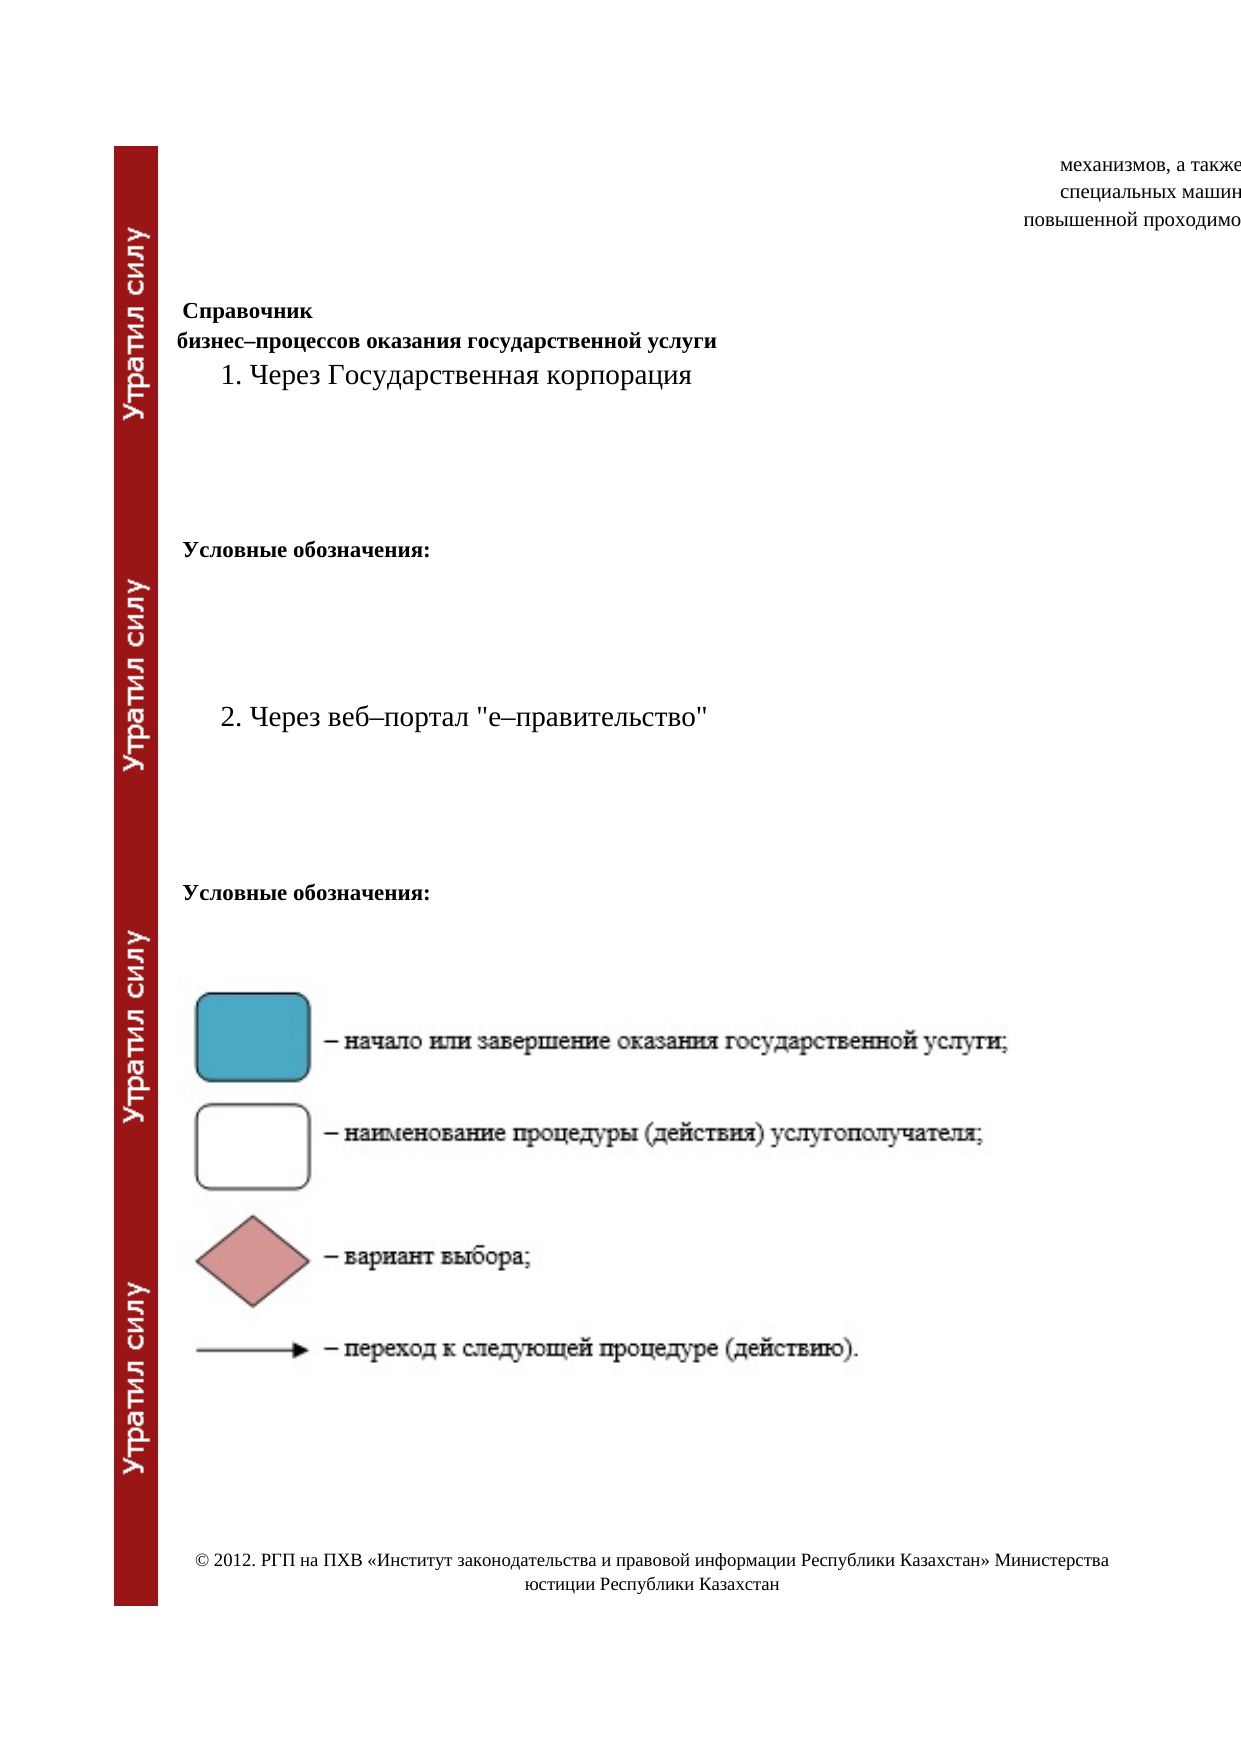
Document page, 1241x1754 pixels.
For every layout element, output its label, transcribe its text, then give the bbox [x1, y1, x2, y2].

picture [114, 391, 158, 536]
text 2. Через веб–портал "е–правительство" [112, 699, 1128, 733]
picture [176, 973, 1027, 1390]
picture [114, 236, 158, 297]
table_header [101, 150, 912, 236]
picture [114, 1595, 158, 1606]
text Условные обозначения: [112, 878, 1128, 905]
picture [114, 353, 158, 357]
text © 2012. РГП на ПХВ «Институт законодательства и правовой информации Республики Казахстан» Министерства юстиции Республики Казахстан [112, 1548, 1128, 1595]
text Справочник бизнес–процессов оказания государственной услуги [112, 297, 1128, 353]
picture [114, 733, 158, 878]
picture [114, 905, 158, 1548]
picture [114, 146, 158, 150]
text 1. Через Государственная корпорация [112, 357, 1128, 391]
text Условные обозначения: [112, 536, 1128, 563]
picture [114, 563, 158, 699]
